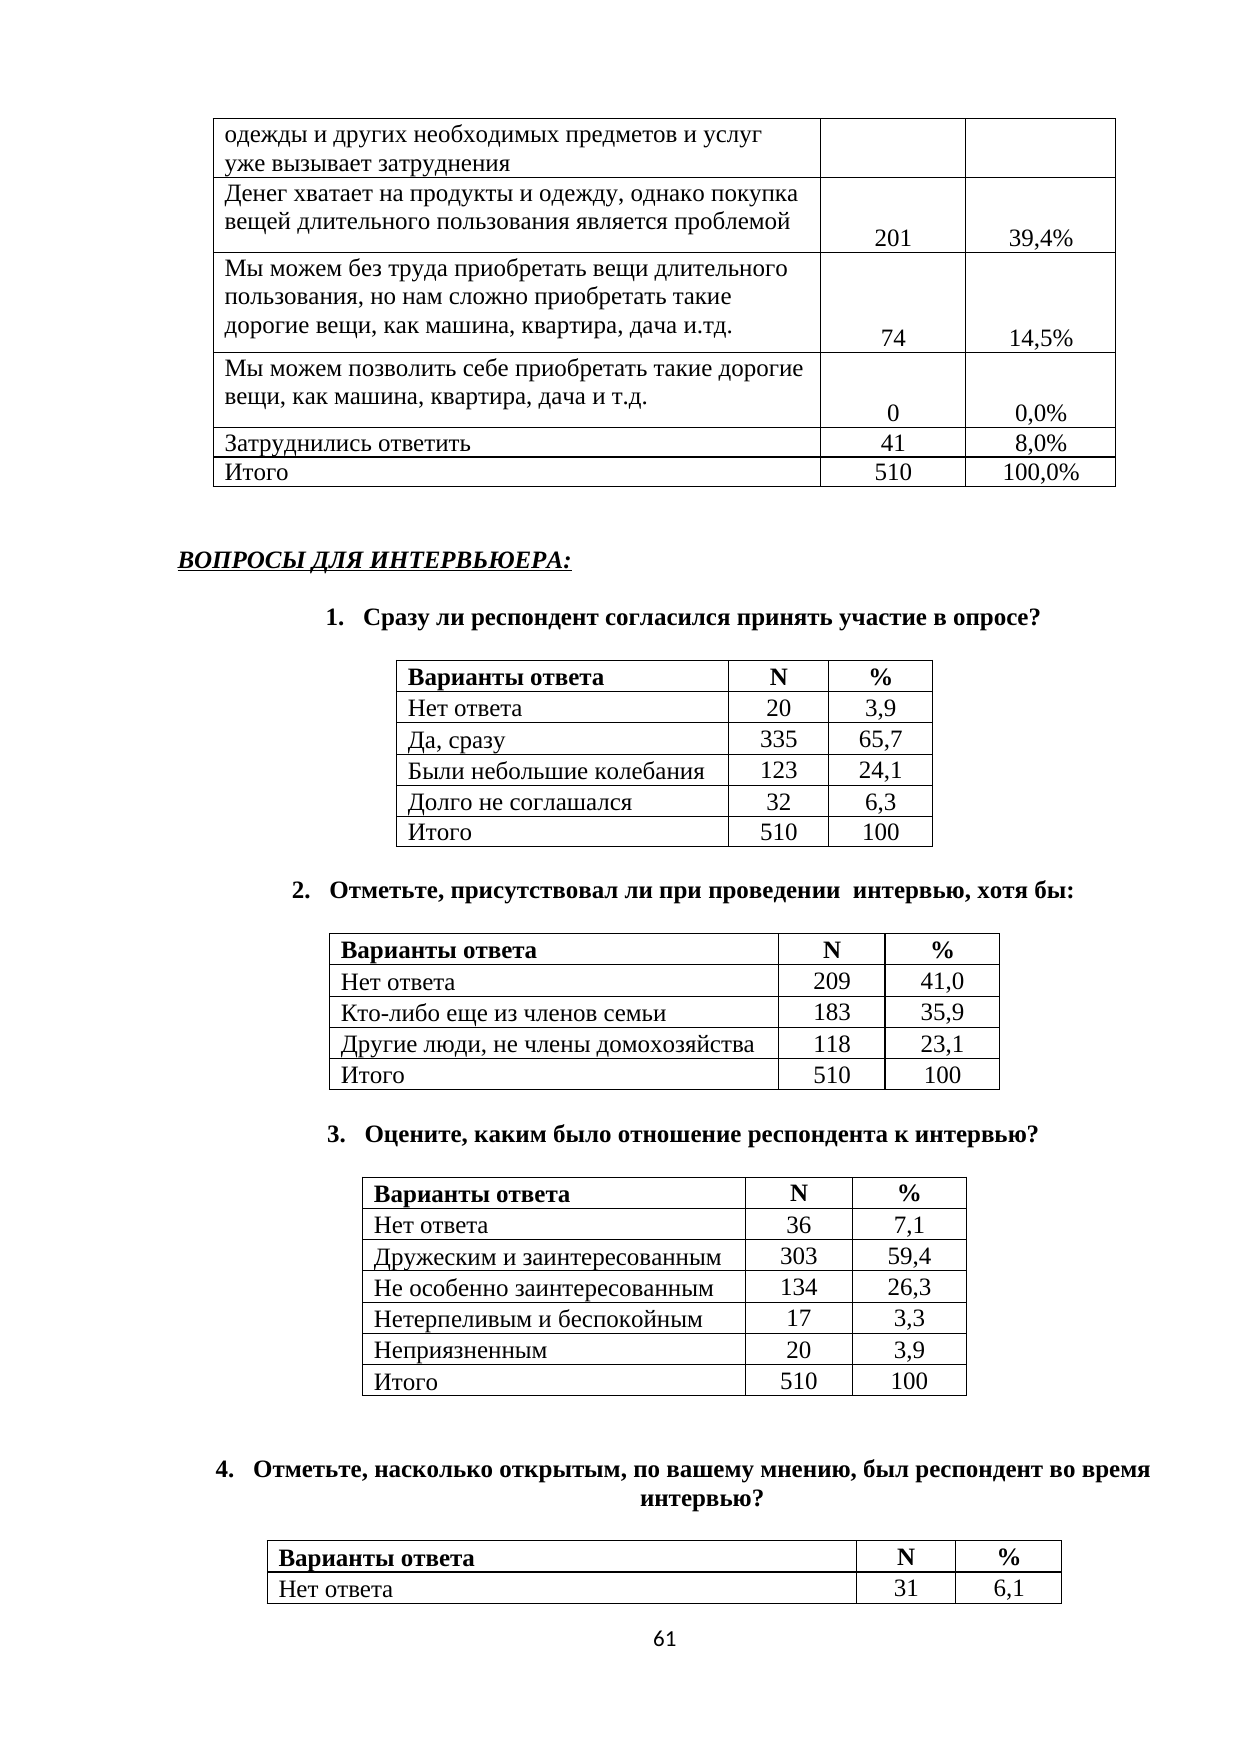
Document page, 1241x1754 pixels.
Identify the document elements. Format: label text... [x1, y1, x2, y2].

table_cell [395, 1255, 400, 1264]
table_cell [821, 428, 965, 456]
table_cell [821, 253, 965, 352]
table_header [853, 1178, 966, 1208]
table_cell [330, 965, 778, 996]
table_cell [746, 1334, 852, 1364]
list Сразу ли респондент согласился принять участие в опросе? [215, 602, 1152, 631]
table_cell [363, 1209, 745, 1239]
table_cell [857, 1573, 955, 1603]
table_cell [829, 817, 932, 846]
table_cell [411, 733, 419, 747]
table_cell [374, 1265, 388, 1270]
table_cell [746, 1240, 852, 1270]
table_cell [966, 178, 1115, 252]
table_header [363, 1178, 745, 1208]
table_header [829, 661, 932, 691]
list Оцените, каким было отношение респондента к интервью? [215, 1119, 1152, 1148]
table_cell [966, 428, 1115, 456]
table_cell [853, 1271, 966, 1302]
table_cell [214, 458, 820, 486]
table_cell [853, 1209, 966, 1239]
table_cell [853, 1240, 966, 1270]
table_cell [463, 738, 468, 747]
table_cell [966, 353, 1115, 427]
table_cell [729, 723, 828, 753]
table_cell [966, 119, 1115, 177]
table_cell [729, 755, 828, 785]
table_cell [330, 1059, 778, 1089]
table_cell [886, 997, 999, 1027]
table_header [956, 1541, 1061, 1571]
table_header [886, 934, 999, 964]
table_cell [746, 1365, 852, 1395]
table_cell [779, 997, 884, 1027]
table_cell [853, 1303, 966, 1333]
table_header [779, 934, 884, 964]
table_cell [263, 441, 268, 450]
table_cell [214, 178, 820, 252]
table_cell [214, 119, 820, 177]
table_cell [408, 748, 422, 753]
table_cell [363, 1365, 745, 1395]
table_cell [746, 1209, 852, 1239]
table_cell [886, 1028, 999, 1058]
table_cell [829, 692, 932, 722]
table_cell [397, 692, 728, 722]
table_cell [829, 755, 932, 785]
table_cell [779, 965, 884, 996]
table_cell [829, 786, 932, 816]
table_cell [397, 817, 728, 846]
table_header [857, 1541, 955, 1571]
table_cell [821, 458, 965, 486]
list Отметьте, насколько открытым, по вашему мнению, был респондент во время интервью? [215, 1454, 1152, 1511]
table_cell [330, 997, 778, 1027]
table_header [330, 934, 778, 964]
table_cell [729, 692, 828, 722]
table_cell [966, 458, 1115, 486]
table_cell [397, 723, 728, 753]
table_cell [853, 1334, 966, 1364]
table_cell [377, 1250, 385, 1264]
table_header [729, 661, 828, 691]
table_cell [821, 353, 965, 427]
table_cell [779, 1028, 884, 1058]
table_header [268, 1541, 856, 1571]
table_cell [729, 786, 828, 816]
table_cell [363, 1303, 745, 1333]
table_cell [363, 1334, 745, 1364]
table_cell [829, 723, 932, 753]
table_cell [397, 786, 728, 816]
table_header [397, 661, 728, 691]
list Отметьте, присутствовал ли при проведении интервью, хотя бы: [215, 876, 1152, 904]
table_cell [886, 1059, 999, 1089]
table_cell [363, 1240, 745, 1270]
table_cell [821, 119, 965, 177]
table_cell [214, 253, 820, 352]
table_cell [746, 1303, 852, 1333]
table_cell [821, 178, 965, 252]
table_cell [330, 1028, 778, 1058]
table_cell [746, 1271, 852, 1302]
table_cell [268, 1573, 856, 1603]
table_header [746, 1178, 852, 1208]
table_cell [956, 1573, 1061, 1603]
text ВОПРОСЫ ДЛЯ ИНТЕРВЬЮЕРА: [177, 545, 1152, 573]
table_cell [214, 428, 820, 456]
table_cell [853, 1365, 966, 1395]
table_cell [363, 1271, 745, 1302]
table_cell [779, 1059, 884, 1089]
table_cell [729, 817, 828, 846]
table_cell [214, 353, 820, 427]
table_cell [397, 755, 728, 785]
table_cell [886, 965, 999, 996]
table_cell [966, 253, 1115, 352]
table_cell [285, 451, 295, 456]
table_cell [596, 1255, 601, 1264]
